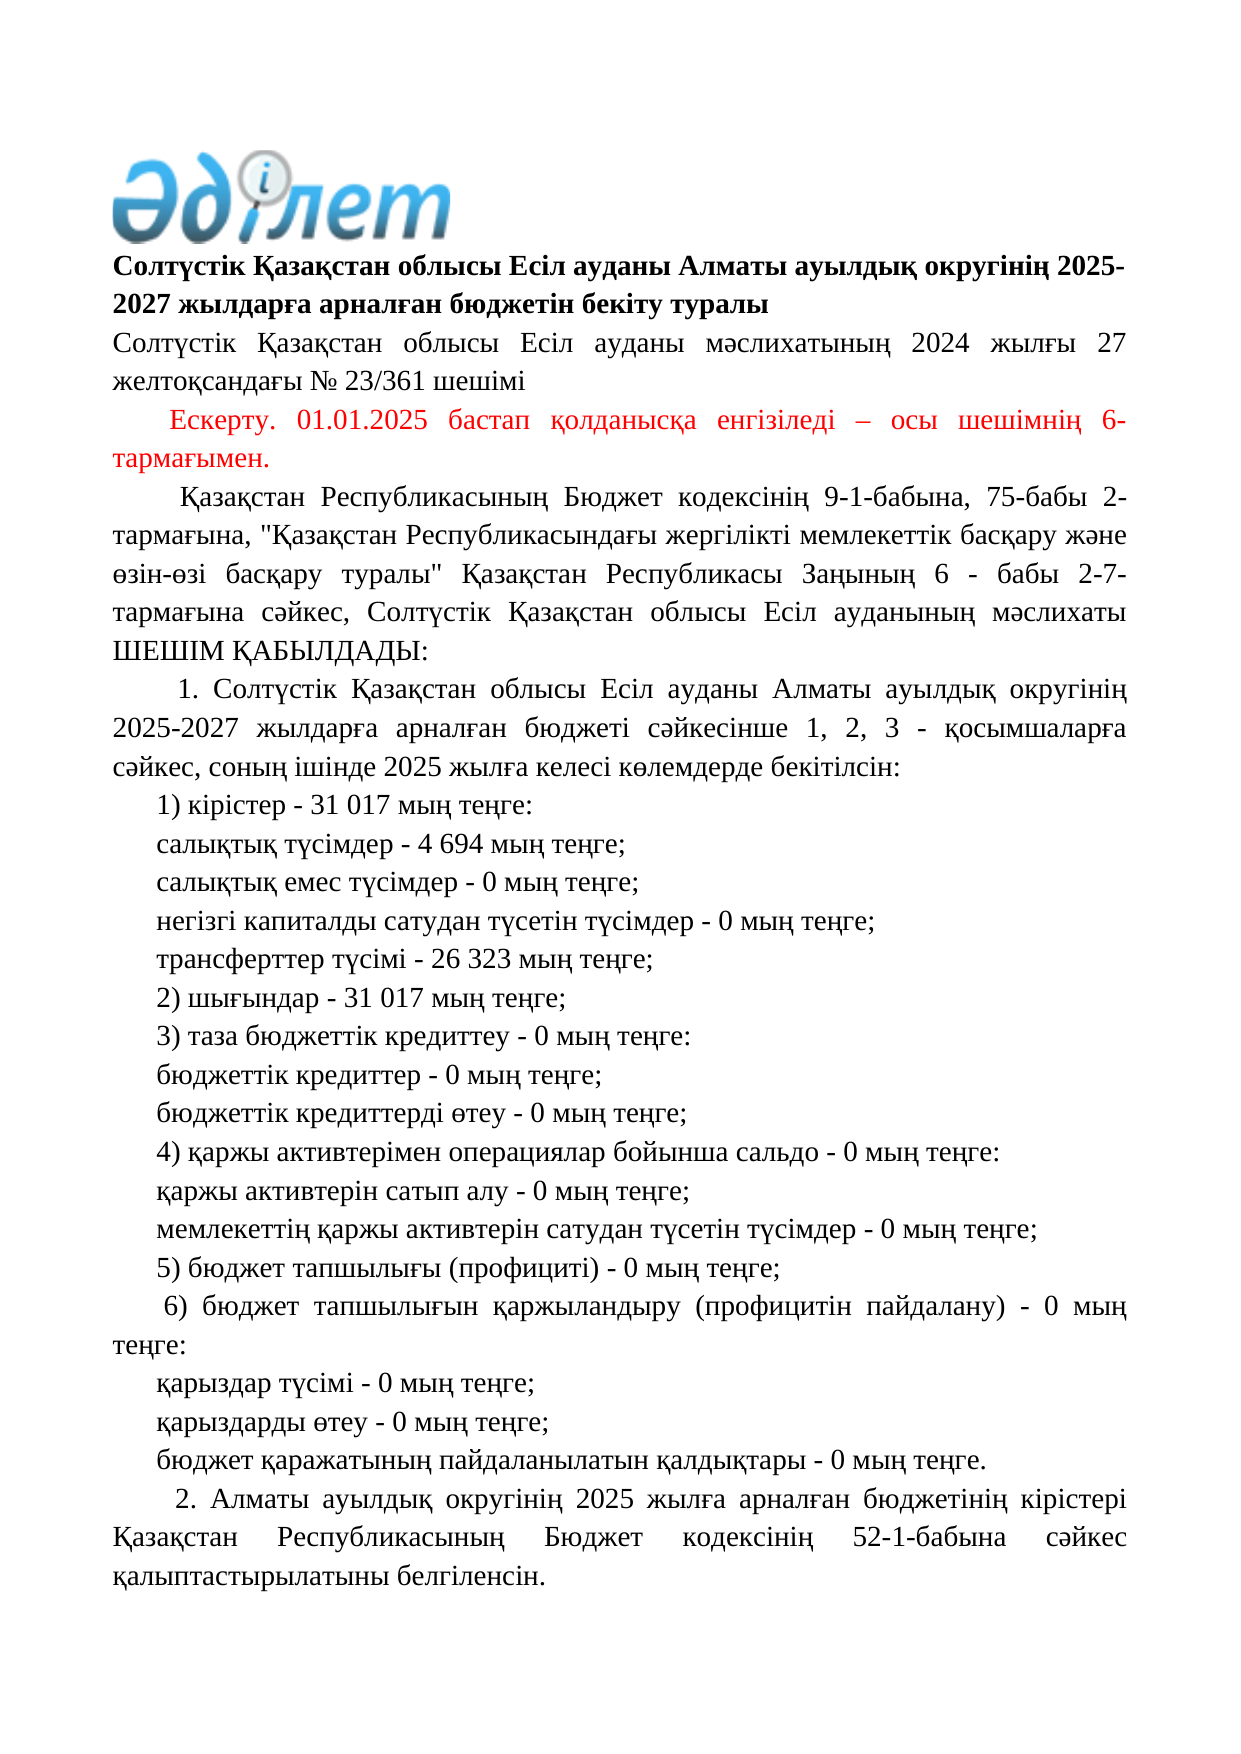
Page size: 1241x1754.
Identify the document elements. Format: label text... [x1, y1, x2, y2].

text Қазақстан Республикасының Бюджет кодексінің 9-1-бабына, 75-бабы 2-тармағына, "Қазақстан Республикасындағы жергілікті мемлекеттік басқару және өзін-өзі басқару туралы" Қазақстан Республикасы Заңының 6 - бабы 2-7-тармағына сәйкес, Солтүстік Қазақстан облысы Есіл ауданының мәслихаты ШЕШІМ ҚАБЫЛДАДЫ: [112, 479, 1128, 667]
text 3) таза бюджеттік кредиттеу - 0 мың теңге: [112, 1018, 1128, 1052]
text қарыздар түсімі - 0 мың теңге; [112, 1365, 1128, 1399]
text салықтық түсімдер - 4 694 мың теңге; [112, 826, 1128, 859]
text бюджет қаражатының пайдаланылатын қалдықтары - 0 мың теңге. [112, 1442, 1128, 1476]
picture [112, 150, 451, 244]
text 2) шығындар - 31 017 мың теңге; [112, 980, 1128, 1013]
text 1) кірістер - 31 017 мың теңге: [112, 787, 1128, 821]
text негізгі капиталды сатудан түсетін түсімдер - 0 мың теңге; [112, 903, 1128, 936]
text салықтық емес түсімдер - 0 мың теңге; [112, 864, 1128, 898]
text бюджеттік кредиттер - 0 мың теңге; [112, 1057, 1128, 1091]
text 4) қаржы активтерімен операциялар бойынша сальдо - 0 мың теңге: [112, 1134, 1128, 1168]
text Солтүстік Қазақстан облысы Есіл ауданы Алматы ауылдық округінің 2025-2027 жылдарға арналған бюджетін бекіту туралы [112, 248, 1128, 320]
text 1. Солтүстік Қазақстан облысы Есіл ауданы Алматы ауылдық округінің 2025-2027 жылдарға арналған бюджеті сәйкесінше 1, 2, 3 - қосымшаларға сәйкес, соның ішінде 2025 жылға келесі көлемдерде бекітілсін: [112, 672, 1128, 782]
text Ескерту. 01.01.2025 бастап қолданысқа енгізіледі – осы шешімнің 6-тармағымен. [112, 402, 1128, 474]
text бюджеттік кредиттерді өтеу - 0 мың теңге; [112, 1096, 1128, 1129]
text 2. Алматы ауылдық округінің 2025 жылға арналған бюджетінің кірістері Қазақстан Республикасының Бюджет кодексінің 52-1-бабына сәйкес қалыптастырылатыны белгіленсін. [112, 1481, 1128, 1592]
text 6) бюджет тапшылығын қаржыландыру (профицитін пайдалану) - 0 мың теңге: [112, 1288, 1128, 1360]
text мемлекеттің қаржы активтерін сатудан түсетін түсімдер - 0 мың теңге; [112, 1211, 1128, 1245]
text қаржы активтерін сатып алу - 0 мың теңге; [112, 1173, 1128, 1206]
text 5) бюджет тапшылығы (профициті) - 0 мың теңге; [112, 1250, 1128, 1283]
text қарыздарды өтеу - 0 мың теңге; [112, 1404, 1128, 1437]
text Солтүстік Қазақстан облысы Есіл ауданы мәслихатының 2024 жылғы 27 желтоқсандағы № 23/361 шешімі [112, 325, 1128, 397]
text трансферттер түсімі - 26 323 мың теңге; [112, 941, 1128, 975]
